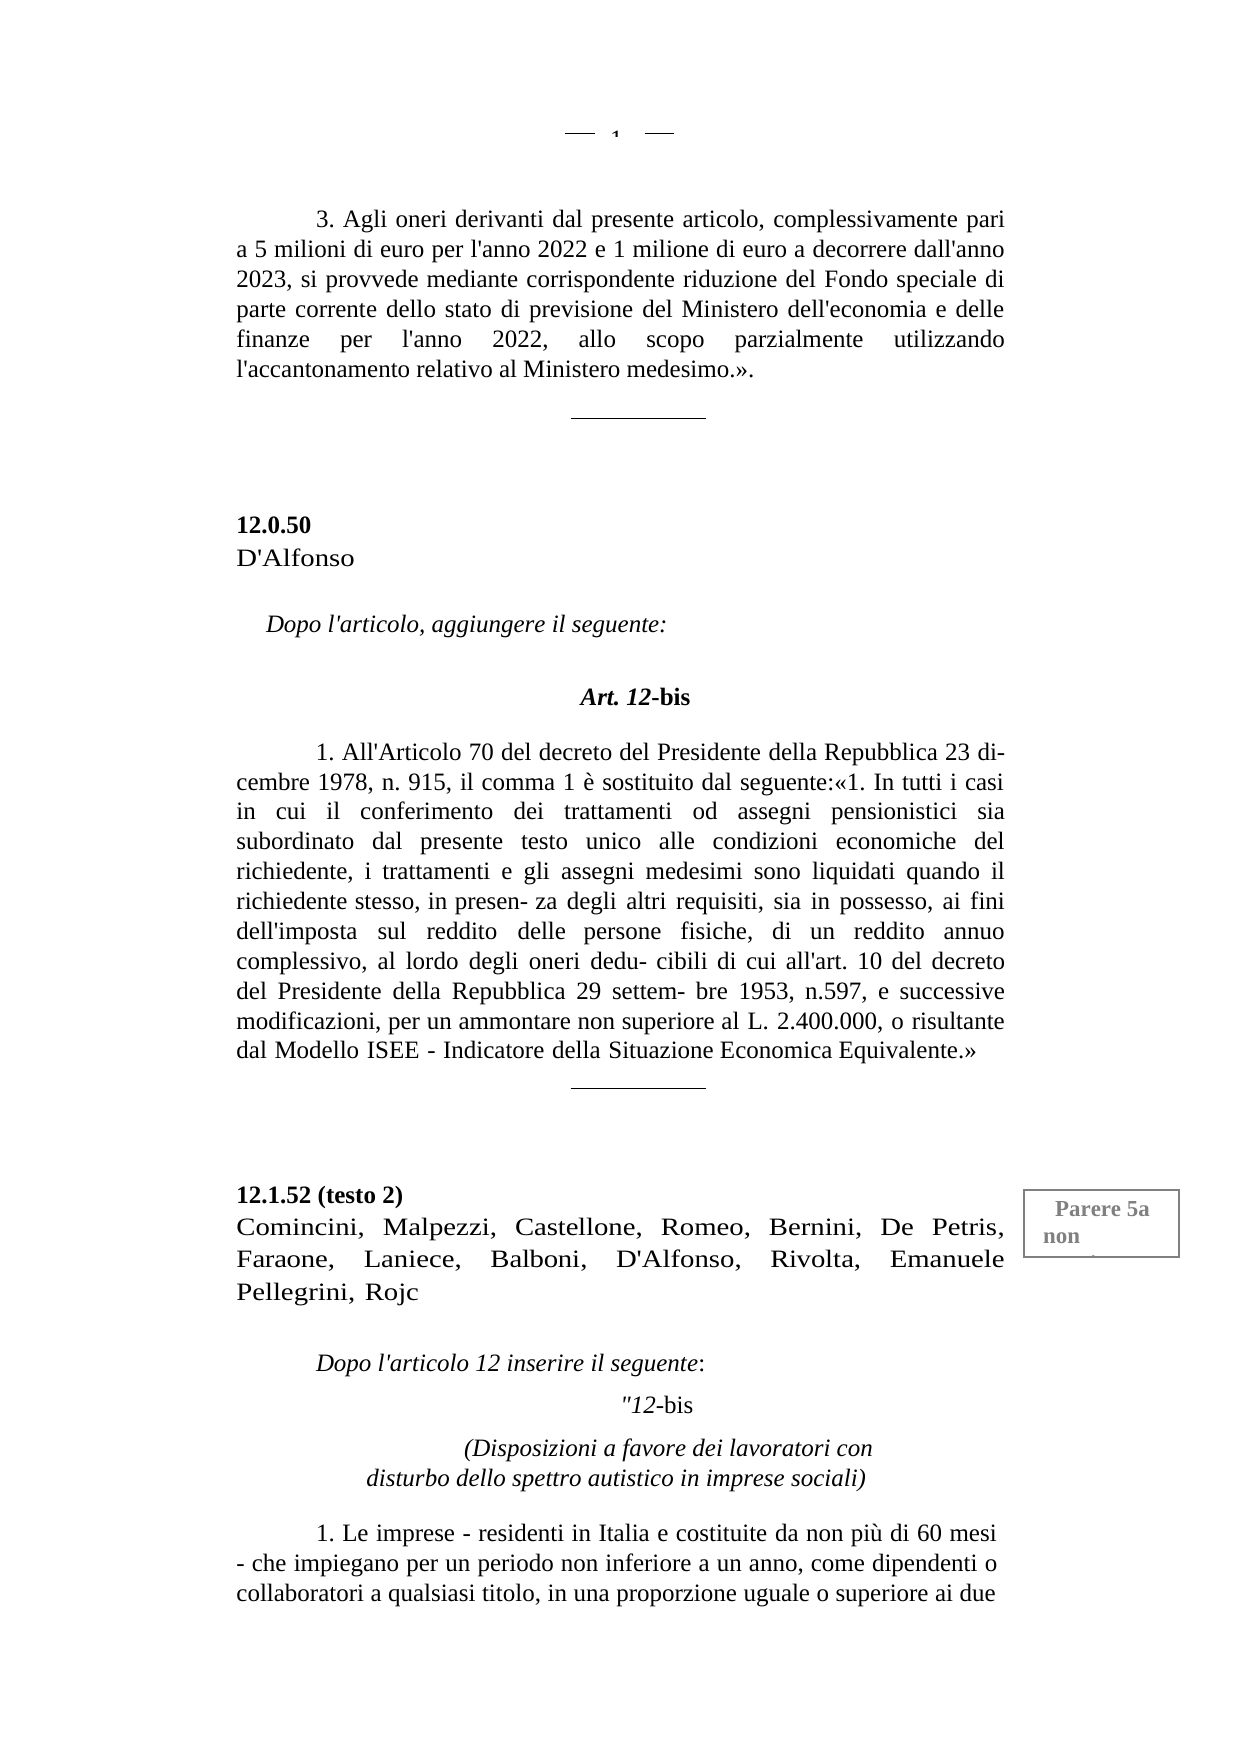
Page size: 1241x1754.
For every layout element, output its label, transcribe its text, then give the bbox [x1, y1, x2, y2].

list Le imprese - residenti in Italia e costituite da non più di 60 mesi [236, 1518, 1192, 1546]
subtitle 12.0.50 [236, 510, 1192, 539]
subtitle (testo 2) [236, 1180, 1192, 1208]
text Dopo l'articolo 12 inserire il seguente: [316, 1348, 1192, 1377]
text 1. All'Articolo 70 del decreto del Presidente della Repubblica 23 di- cembre 1978, n. 915, il comma 1 è sostituito dal seguente:«1. In tutti i casi in cui il conferimento dei trattamenti od assegni pensionistici sia subordinato dal presente testo unico alle condizioni economiche del richiedente, i trattamenti e gli assegni medesimi sono liquidati quando il richiedente stesso, in presen- za degli altri requisiti, sia in possesso, ai fini dell'imposta sul reddito delle persone fisiche, di un reddito annuo complessivo, al lordo degli oneri dedu- cibili di cui all'art. 10 del decreto del Presidente della Repubblica 29 settem- bre 1953, n.597, e successive modificazioni, per un ammontare non superiore al L. 2.400.000, o risultante dal Modello ISEE - Indicatore della Situazione Economica Equivalente.» [236, 737, 1005, 1064]
text D'Alfonso [236, 543, 1192, 571]
list Agli oneri derivanti dal presente articolo, complessivamente pari a 5 milioni di euro per l'anno 2022 e 1 milione di euro a decorrere dall'anno 2023, si provvede mediante corrispondente riduzione del Fondo speciale di parte corrente dello stato di previsione del Ministero dell'economia e delle finanze per l'anno 2022, allo scopo parzialmente utilizzando l'accantonamento relativo al Ministero medesimo.». [236, 204, 1005, 382]
text Art. 12-bis [264, 682, 1007, 710]
text Comincini, Malpezzi, Castellone, Romeo, Bernini, De Petris, Faraone, Laniece, Balboni, D'Alfonso, Rivolta, Emanuele Pellegrini, Rojc [236, 1212, 1005, 1305]
list che impiegano per un periodo non inferiore a un anno, come dipendenti o collaboratori a qualsiasi titolo, in una proporzione uguale o superiore ai due [236, 1548, 997, 1606]
text "12-bis [264, 1390, 1049, 1419]
text Dopo l'articolo, aggiungere il seguente: [266, 609, 1192, 638]
text (Disposizioni a favore dei lavoratori con disturbo dello spettro autistico in imprese sociali) [366, 1433, 922, 1491]
